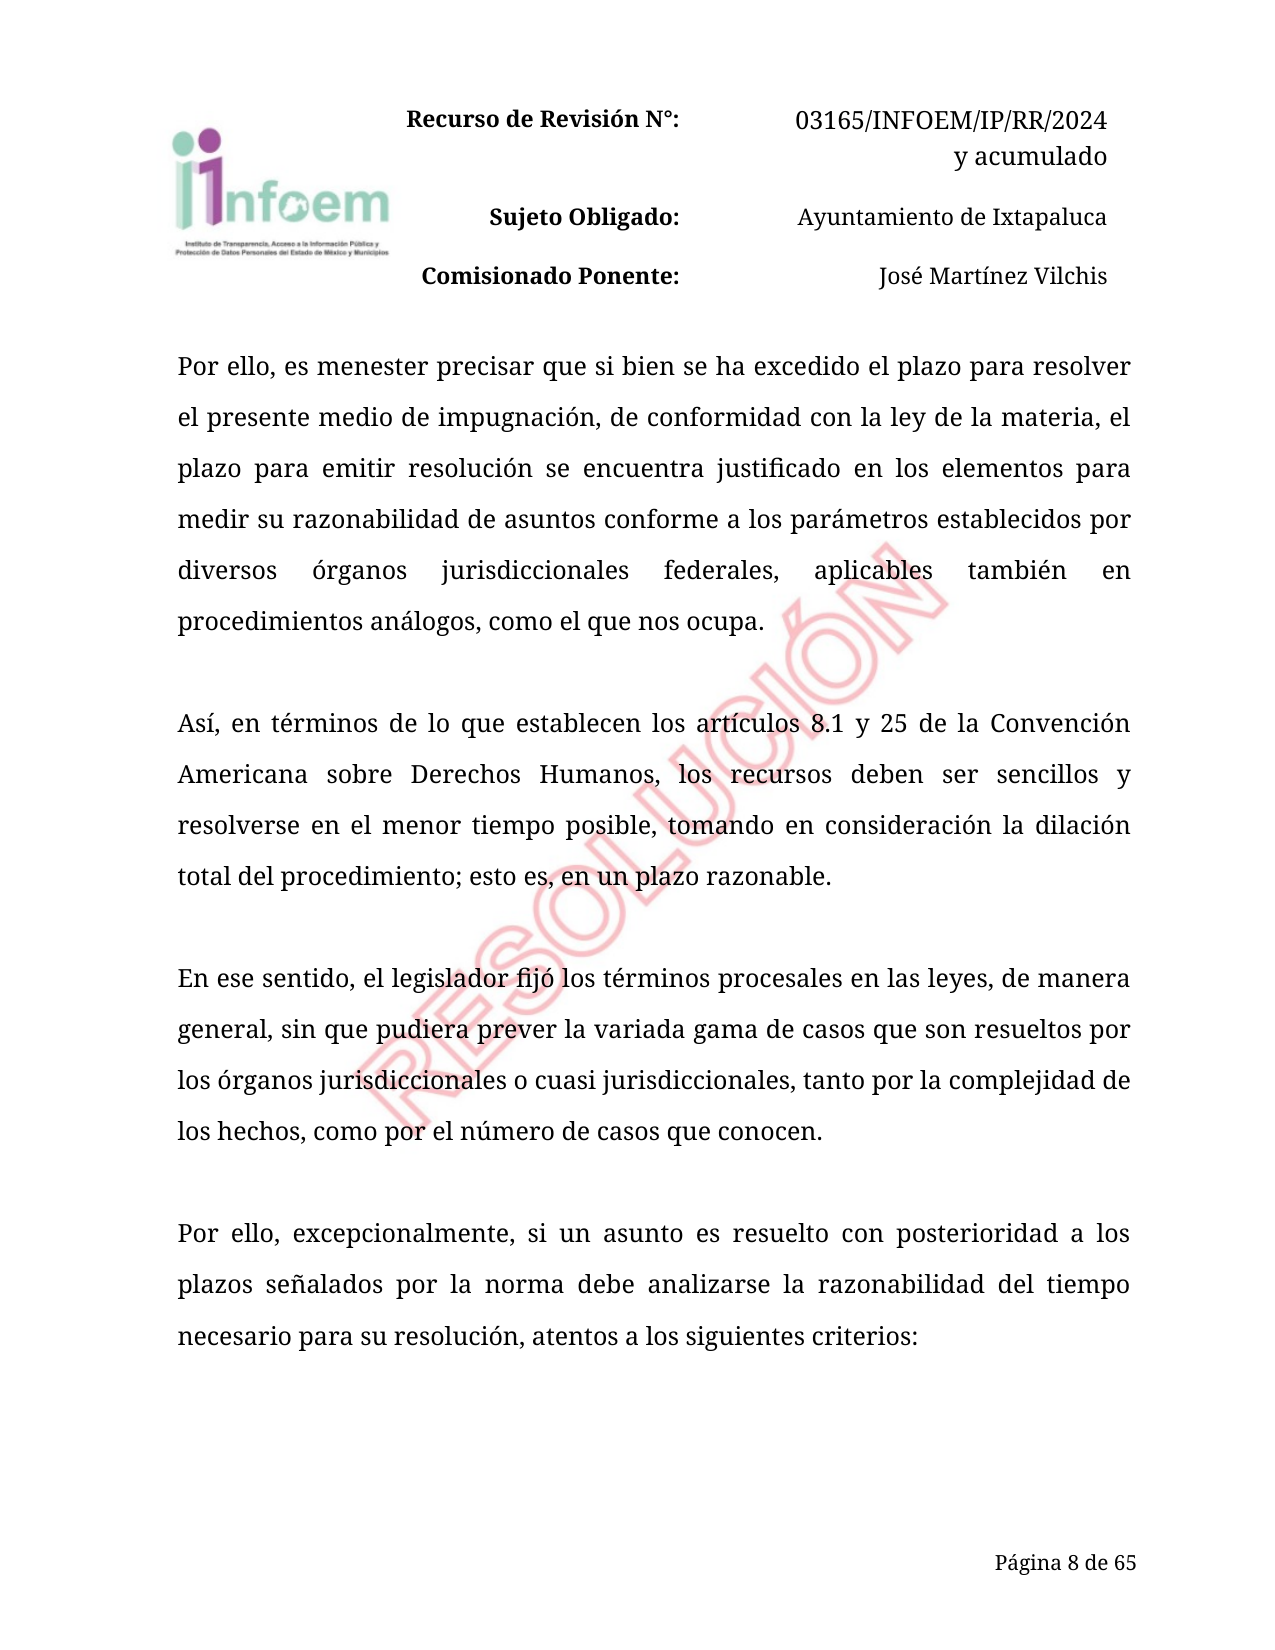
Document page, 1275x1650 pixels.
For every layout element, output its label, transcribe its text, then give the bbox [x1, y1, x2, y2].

picture [65, 74, 1208, 1563]
text Por ello, es menester precisar que si bien se ha excedido el plazo para resolver el presente medio de impugnación, de conformidad con la ley de la materia, el plazo para emitir resolución se encuentra justificado en los elementos para medir su razonabilidad de asuntos conforme a los parámetros establecidos por diversos órganos jurisdiccionales federales, aplicables también en procedimientos análogos, como el que nos ocupa. [177, 348, 1132, 638]
text En ese sentido, el legislador fijó los términos procesales en las leyes, de manera general, sin que pudiera prever la variada gama de casos que son resueltos por los órganos jurisdiccionales o cuasi jurisdiccionales, tanto por la complejidad de los hechos, como por el número de casos que conocen. [177, 961, 1132, 1148]
text Así, en términos de lo que establecen los artículos 8.1 y 25 de la Convención Americana sobre Derechos Humanos, los recursos deben ser sencillos y resolverse en el menor tiempo posible, tomando en consideración la dilación total del procedimiento; esto es, en un plazo razonable. [177, 706, 1132, 893]
text Por ello, excepcionalmente, si un asunto es resuelto con posterioridad a los plazos señalados por la norma debe analizarse la razonabilidad del tiempo necesario para su resolución, atentos a los siguientes criterios: [177, 1216, 1132, 1352]
